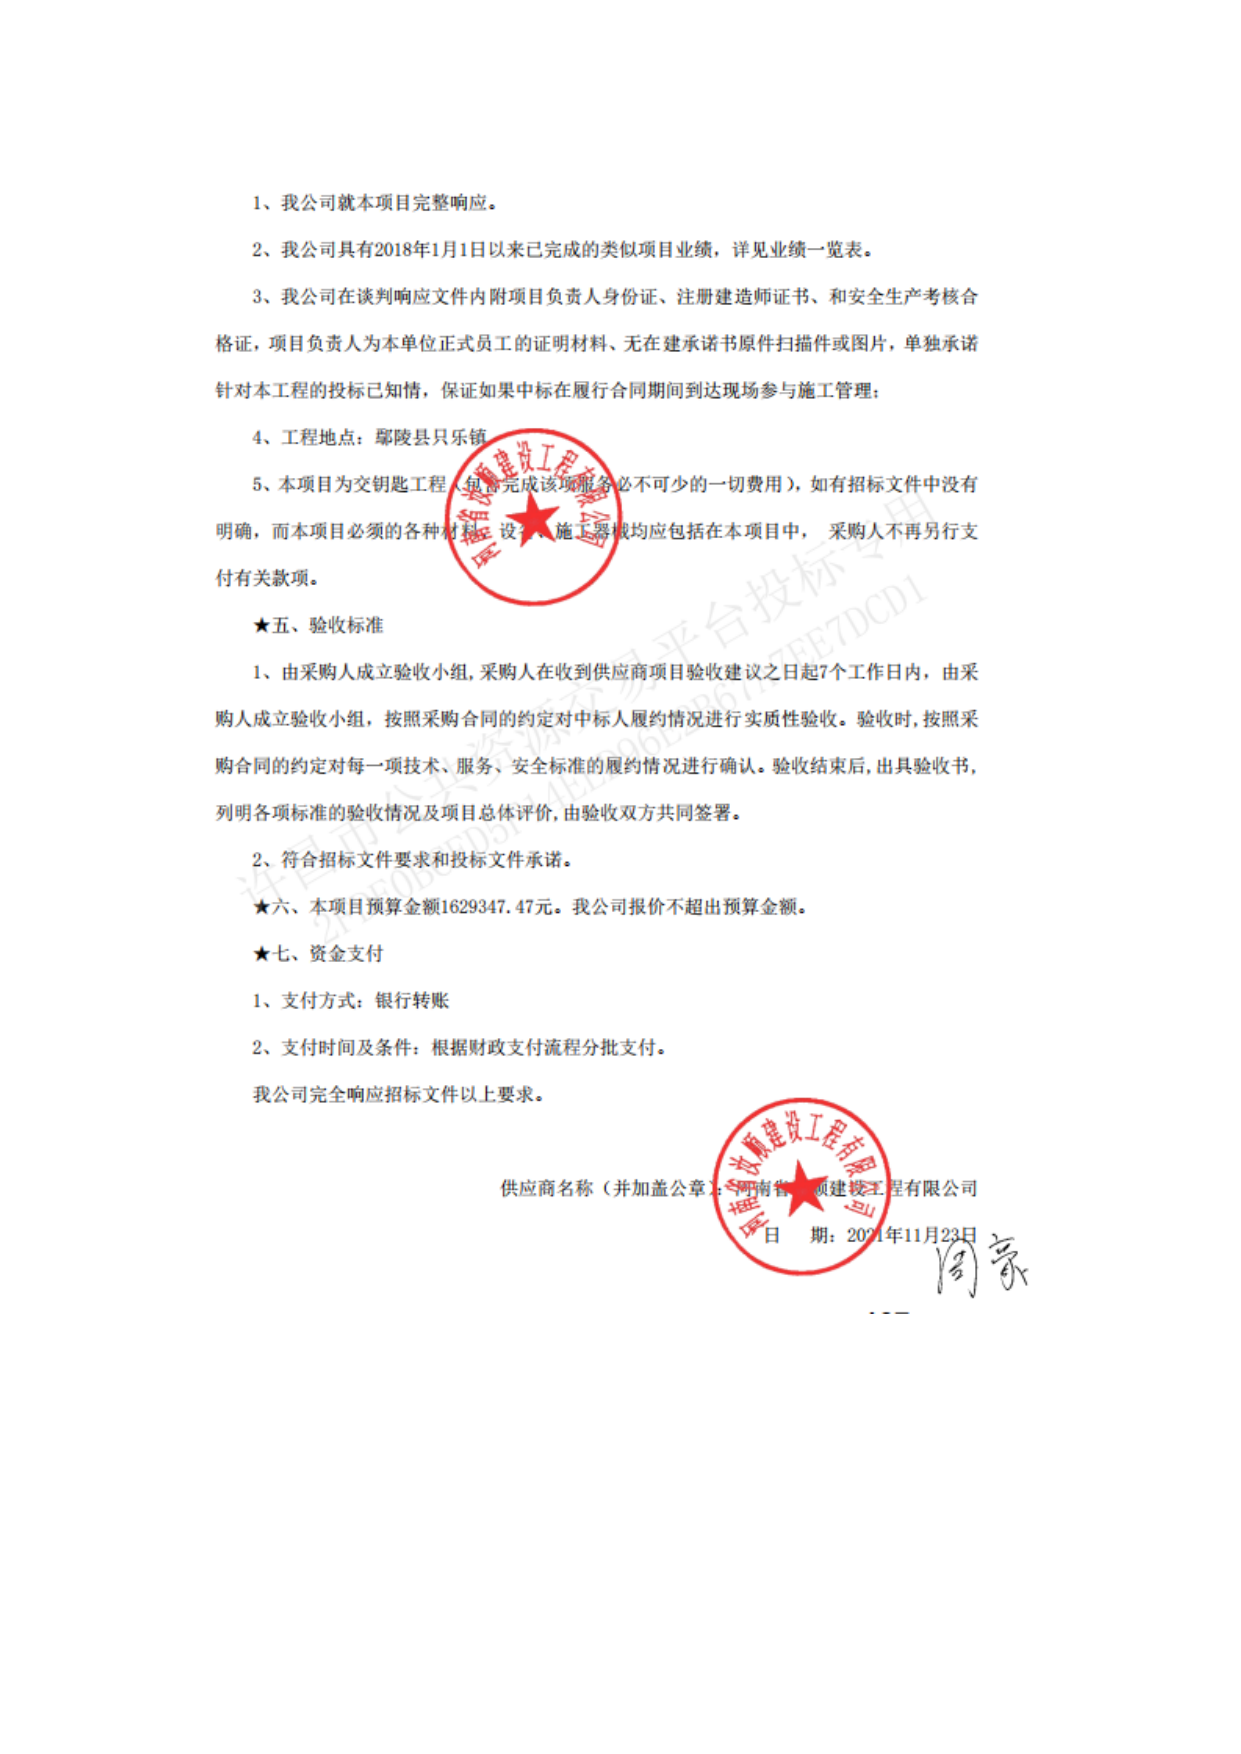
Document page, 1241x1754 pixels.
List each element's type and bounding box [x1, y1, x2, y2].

picture [187, 162, 1032, 1314]
